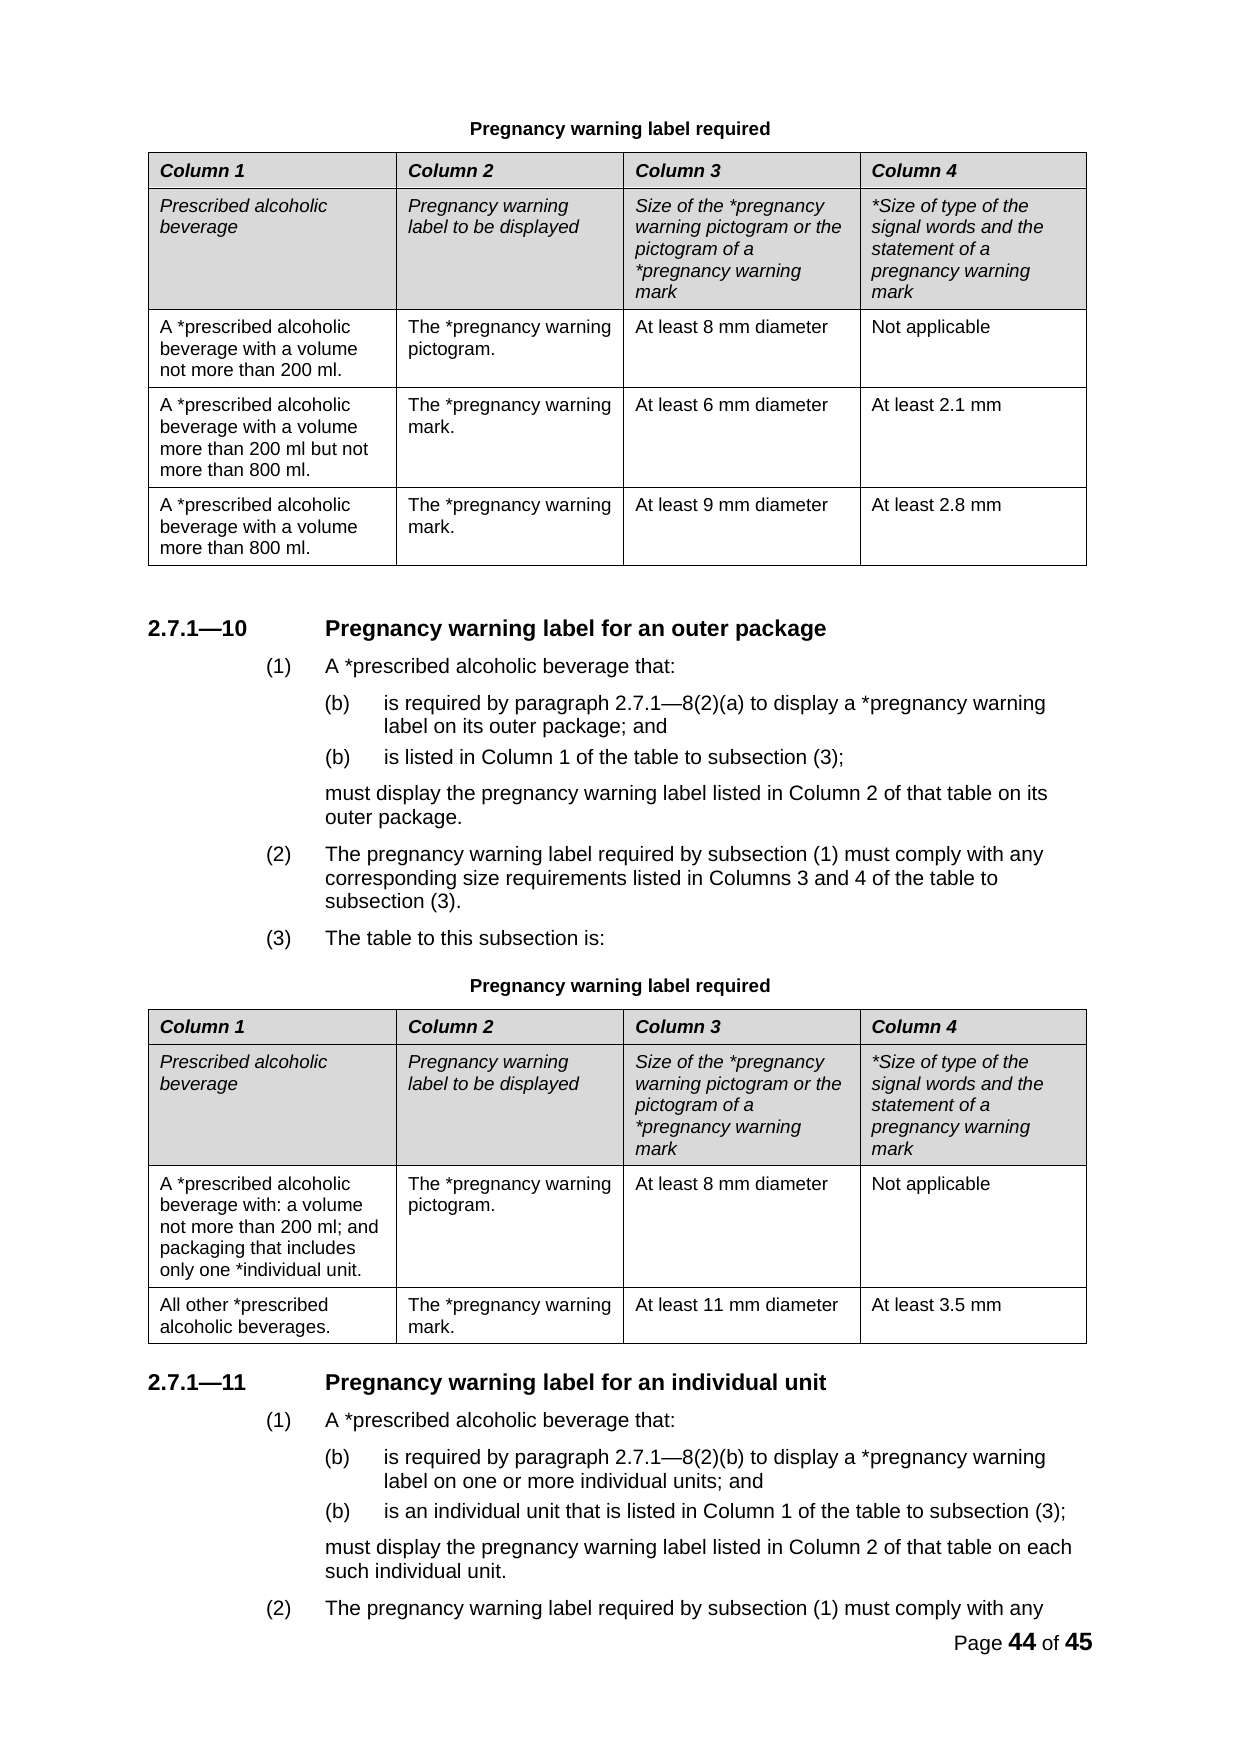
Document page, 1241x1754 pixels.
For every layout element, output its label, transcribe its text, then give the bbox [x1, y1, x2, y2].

table_cell The *pregnancy warning mark. [397, 388, 623, 487]
list is required by paragraph 2.7.1—8(2)(a) to display a *pregnancy warning label on its outer package; and [324, 690, 1092, 738]
table_cell The *pregnancy warning mark. [397, 1288, 623, 1343]
table_header Column 3 [624, 1010, 860, 1044]
table_cell At least 2.8 mm [861, 488, 1086, 565]
table_cell *Size of type of the signal words and the statement of a pregnancy warning mark [861, 1045, 1086, 1165]
table_cell Size of the *pregnancy warning pictogram or the pictogram of a *pregnancy warning mark [624, 189, 860, 309]
table_cell A *prescribed alcoholic beverage with a volume more than 800 ml. [149, 488, 396, 565]
table_cell A *prescribed alcoholic beverage with a volume not more than 200 ml. [149, 310, 396, 387]
table_header Column 2 [397, 153, 623, 187]
table_cell The *pregnancy warning mark. [397, 488, 623, 565]
text Pregnancy warning label required [148, 975, 1092, 996]
table_cell Pregnancy warning label to be displayed [397, 1045, 623, 1165]
table_cell At least 6 mm diameter [624, 388, 860, 487]
table_cell Prescribed alcoholic beverage [149, 189, 396, 309]
table_cell The *pregnancy warning pictogram. [397, 1166, 623, 1287]
table_cell All other *prescribed alcoholic beverages. [149, 1288, 396, 1343]
table_cell At least 11 mm diameter [624, 1288, 860, 1343]
table_cell At least 8 mm diameter [624, 1166, 860, 1287]
table_cell A *prescribed alcoholic beverage with a volume more than 200 ml but not more than 800 ml. [149, 388, 396, 487]
text (3) The table to this subsection is: [148, 926, 1092, 950]
table_header Column 1 [149, 1010, 396, 1044]
table_header Column 2 [397, 1010, 623, 1044]
table_cell At least 2.1 mm [861, 388, 1086, 487]
text Pregnancy warning label required [148, 118, 1092, 140]
list is required by paragraph 2.7.1—8(2)(b) to display a *pregnancy warning label on one or more individual units; and [324, 1444, 1092, 1492]
text 2.7.1—10 Pregnancy warning label for an outer package [148, 615, 1092, 641]
table_cell A *prescribed alcoholic beverage with: a volume not more than 200 ml; and packaging that includes only one *individual unit. [149, 1166, 396, 1287]
table_header Column 3 [624, 153, 860, 187]
text (b) is listed in Column 1 of the table to subsection (3); [148, 744, 1092, 768]
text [148, 1596, 1092, 1619]
table_cell Pregnancy warning label to be displayed [397, 189, 623, 309]
table_cell Size of the *pregnancy warning pictogram or the pictogram of a *pregnancy warning mark [624, 1045, 860, 1165]
table_header Column 4 [861, 153, 1086, 187]
text (1) A *prescribed alcoholic beverage that: [148, 1408, 1092, 1432]
table_cell At least 8 mm diameter [624, 310, 860, 387]
text (1) A *prescribed alcoholic beverage that: [148, 654, 1092, 678]
table_cell At least 9 mm diameter [624, 488, 860, 565]
table_cell Prescribed alcoholic beverage [149, 1045, 396, 1165]
table_cell At least 3.5 mm [861, 1288, 1086, 1343]
text (b) is an individual unit that is listed in Column 1 of the table to subsection (3); [148, 1499, 1092, 1523]
text must display the pregnancy warning label listed in Column 2 of that table on its outer package. [148, 781, 1092, 829]
table_cell The *pregnancy warning pictogram. [397, 310, 623, 387]
table_header Column 4 [861, 1010, 1086, 1044]
table_cell Not applicable [861, 310, 1086, 387]
table_header Column 1 [149, 153, 396, 187]
text must display the pregnancy warning label listed in Column 2 of that table on each such individual unit. [148, 1535, 1092, 1583]
table_cell Not applicable [861, 1166, 1086, 1287]
text 2.7.1—11 Pregnancy warning label for an individual unit [148, 1369, 1092, 1396]
table_cell *Size of type of the signal words and the statement of a pregnancy warning mark [861, 189, 1086, 309]
